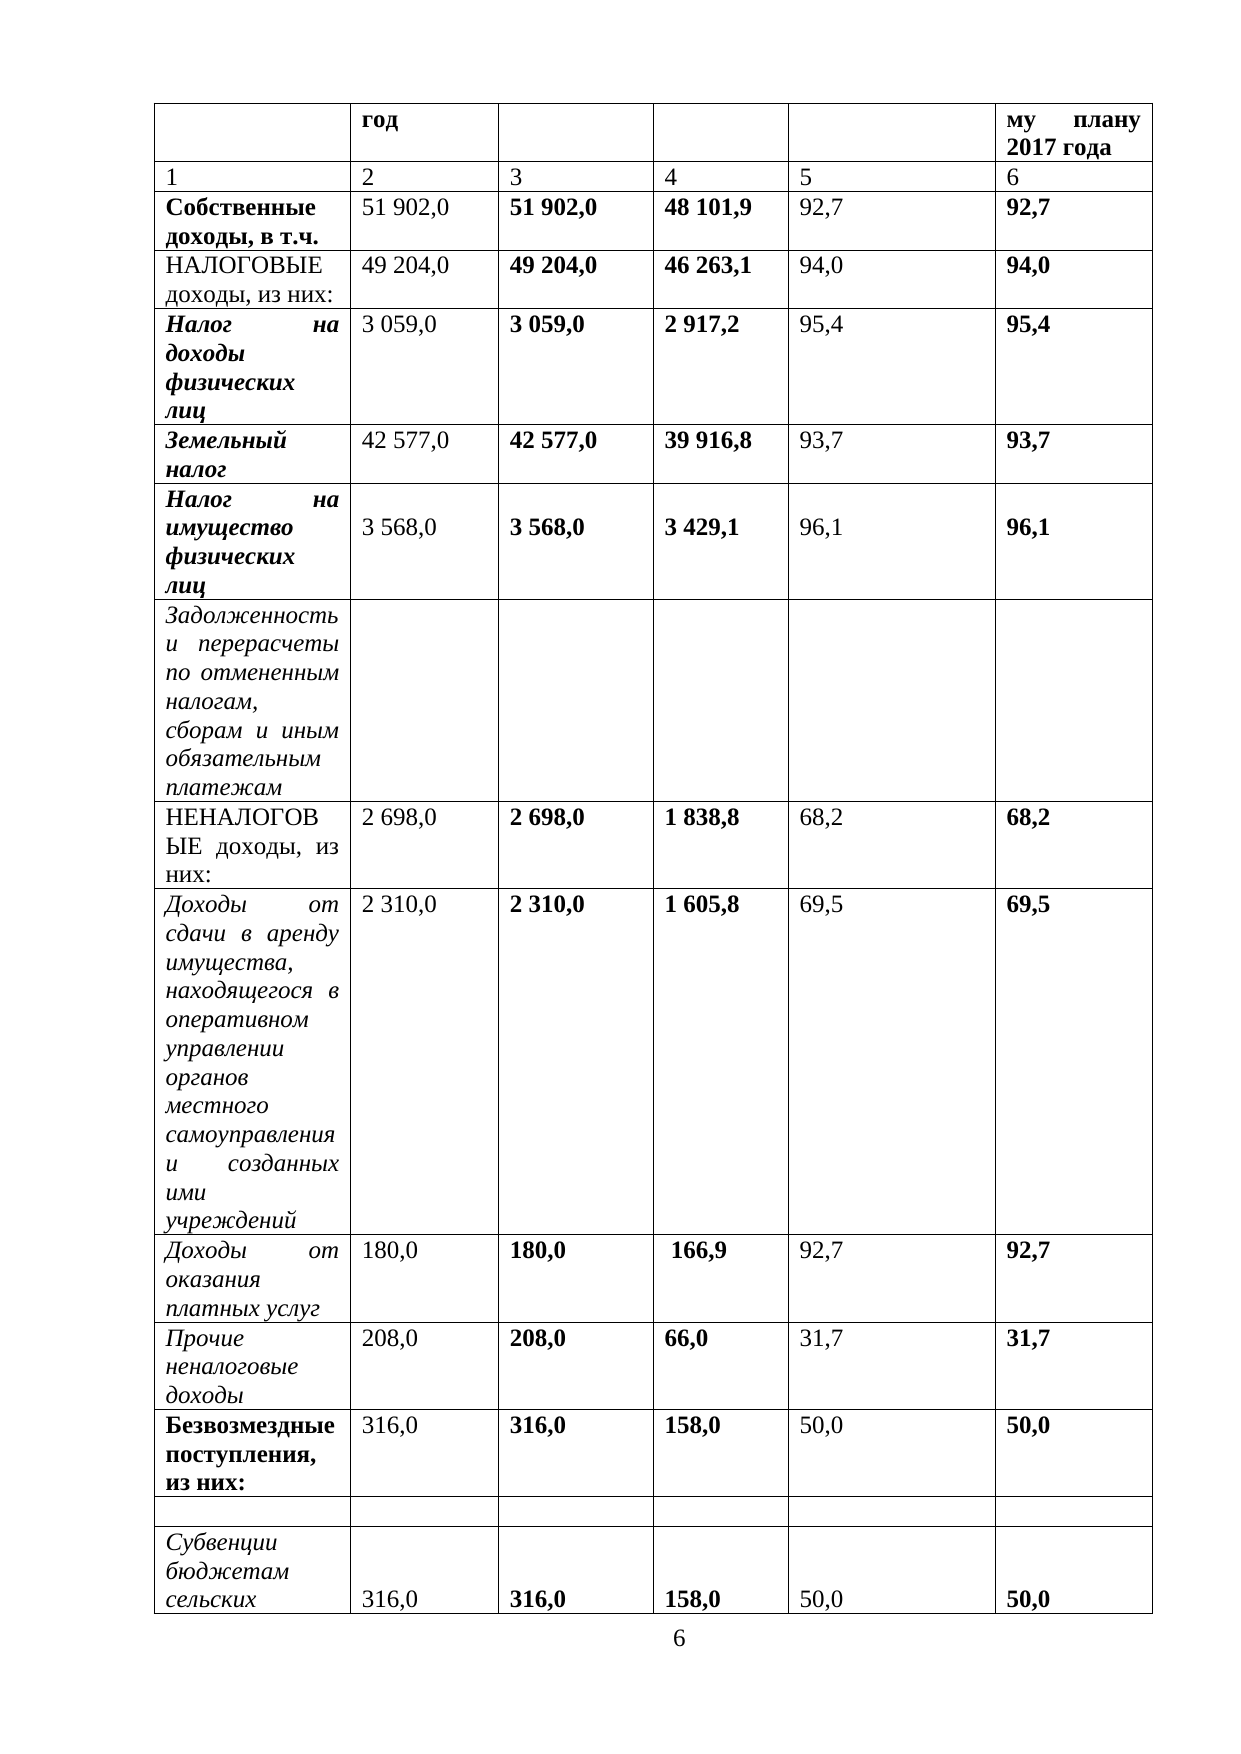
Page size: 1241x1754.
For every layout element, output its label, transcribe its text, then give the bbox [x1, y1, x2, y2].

table_cell [351, 1497, 498, 1526]
table_cell 93,7 [996, 425, 1152, 483]
table_cell Прочие неналоговые доходы [155, 1323, 350, 1409]
table_cell 51 902,0 [351, 192, 498, 249]
table_cell 51 902,0 [499, 192, 653, 249]
table_cell Доходы от оказания платных услуг [155, 1235, 350, 1322]
table_cell 93,7 [789, 425, 995, 483]
table_cell 49 204,0 [499, 251, 653, 308]
table_cell 3 059,0 [351, 309, 498, 424]
table_cell Доходы от сдачи в аренду имущества, находящегося в оперативном управлении органов местного самоуправления и созданных ими учреждений [155, 889, 350, 1234]
table_cell 94,0 [996, 251, 1152, 308]
table_cell 316,0 [499, 1527, 653, 1613]
table_cell НАЛОГОВЫЕ доходы, из них: [155, 251, 350, 308]
table_cell 180,0 [499, 1235, 653, 1322]
table_cell 69,5 [996, 889, 1152, 1234]
table_cell 96,1 [996, 484, 1152, 599]
table_cell 95,4 [996, 309, 1152, 424]
table_cell 31,7 [789, 1323, 995, 1409]
table_cell 95,4 [789, 309, 995, 424]
table_cell 316,0 [499, 1410, 653, 1496]
table_cell 68,2 [789, 802, 995, 888]
table_cell 49 204,0 [351, 251, 498, 308]
table_cell [996, 600, 1152, 801]
table_cell [789, 1497, 995, 1526]
table_cell 50,0 [789, 1527, 995, 1613]
table_cell 3 [499, 162, 653, 191]
table_cell Налог на имущество физических лиц [155, 484, 350, 599]
table_cell [789, 600, 995, 801]
table_cell 39 916,8 [654, 425, 788, 483]
table_cell [654, 1497, 788, 1526]
table_cell 2 310,0 [351, 889, 498, 1234]
table_cell 50,0 [996, 1527, 1152, 1613]
table_cell [351, 600, 498, 801]
table_cell 94,0 [789, 251, 995, 308]
table_cell 3 059,0 [499, 309, 653, 424]
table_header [351, 104, 498, 161]
table_cell 69,5 [789, 889, 995, 1234]
table_cell [499, 600, 653, 801]
table_cell Налог на доходы физических лиц [155, 309, 350, 424]
table_cell 68,2 [996, 802, 1152, 888]
table_cell 2 698,0 [351, 802, 498, 888]
table_cell 316,0 [351, 1527, 498, 1613]
table_cell 1 605,8 [654, 889, 788, 1234]
table_cell 158,0 [654, 1410, 788, 1496]
table_cell 92,7 [789, 192, 995, 249]
table_cell 50,0 [996, 1410, 1152, 1496]
table_cell 316,0 [351, 1410, 498, 1496]
table_cell Земельный налог [155, 425, 350, 483]
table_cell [155, 1527, 350, 1613]
table_cell 3 568,0 [351, 484, 498, 599]
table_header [654, 104, 788, 161]
table_cell 2 698,0 [499, 802, 653, 888]
table_cell [654, 600, 788, 801]
table_cell Задолженность и перерасчеты по отмененным налогам, сборам и иным обязательным платежам [155, 600, 350, 801]
table_cell 31,7 [996, 1323, 1152, 1409]
table_cell 92,7 [996, 192, 1152, 249]
table_cell [499, 1497, 653, 1526]
table_cell 42 577,0 [351, 425, 498, 483]
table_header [789, 104, 995, 161]
table_cell Собственные доходы, в т.ч. [155, 192, 350, 249]
table_cell 3 429,1 [654, 484, 788, 599]
table_cell 50,0 [789, 1410, 995, 1496]
table_cell 96,1 [789, 484, 995, 599]
table_cell 208,0 [351, 1323, 498, 1409]
table_cell 42 577,0 [499, 425, 653, 483]
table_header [996, 104, 1152, 161]
table_cell 2 [351, 162, 498, 191]
table_cell 1 838,8 [654, 802, 788, 888]
table_cell [996, 1497, 1152, 1526]
table_cell 2 917,2 [654, 309, 788, 424]
table_cell [155, 1497, 350, 1526]
table_cell 6 [996, 162, 1152, 191]
table_cell 92,7 [996, 1235, 1152, 1322]
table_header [155, 104, 350, 161]
table_cell 1 [155, 162, 350, 191]
table_cell 48 101,9 [654, 192, 788, 249]
table_cell 46 263,1 [654, 251, 788, 308]
table_cell 3 568,0 [499, 484, 653, 599]
table_cell 208,0 [499, 1323, 653, 1409]
table_cell 166,9 [654, 1235, 788, 1322]
table_cell 158,0 [654, 1527, 788, 1613]
table_cell 4 [654, 162, 788, 191]
table_cell 92,7 [789, 1235, 995, 1322]
table_cell 66,0 [654, 1323, 788, 1409]
table_cell 2 310,0 [499, 889, 653, 1234]
table_cell НЕНАЛОГОВЫЕ доходы, из них: [155, 802, 350, 888]
table_cell Безвозмездные поступления, из них: [155, 1410, 350, 1496]
table_cell 5 [789, 162, 995, 191]
table_cell 180,0 [351, 1235, 498, 1322]
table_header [499, 104, 653, 161]
